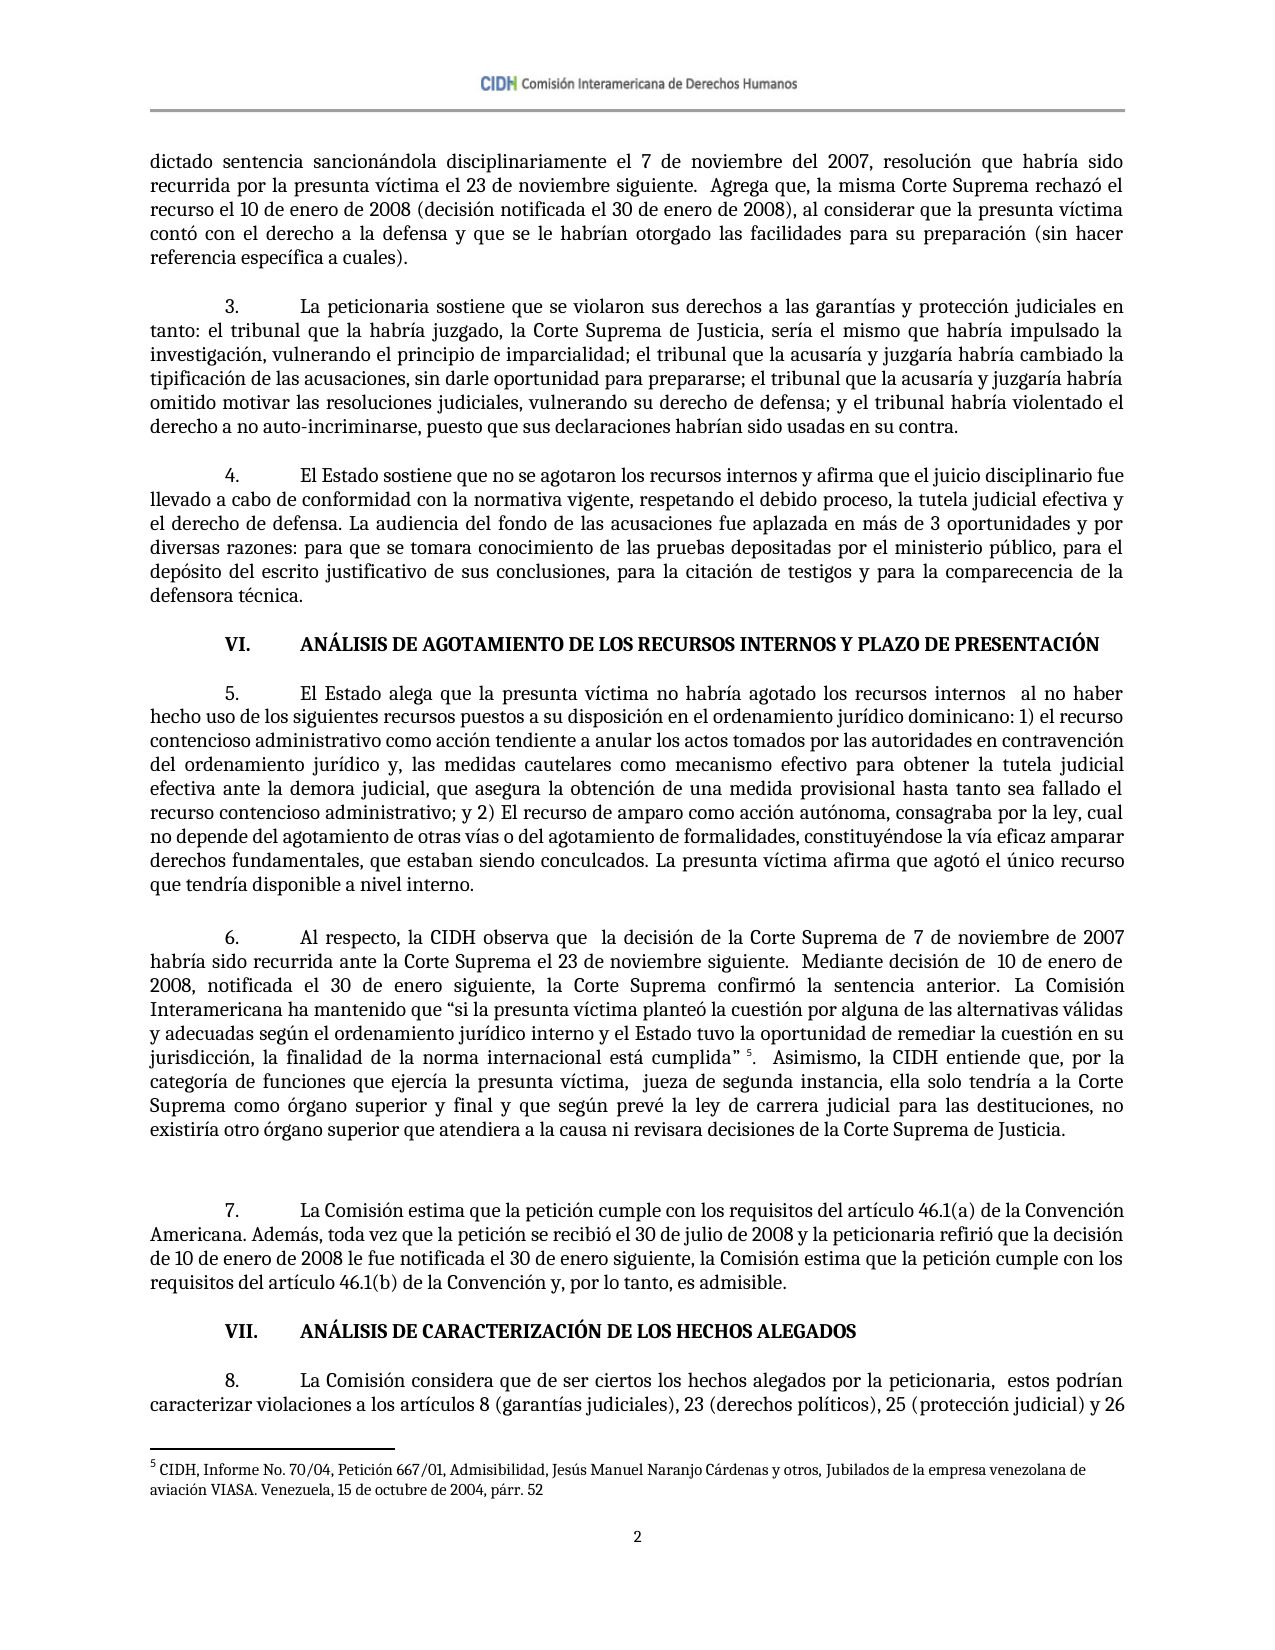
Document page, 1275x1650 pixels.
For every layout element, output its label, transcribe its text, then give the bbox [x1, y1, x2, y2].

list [150, 1368, 1125, 1416]
list Al respecto, la CIDH observa que la decisión de la Corte Suprema de 7 de noviembre de 2007 habría sido recurrida ante la Corte Suprema el 23 de noviembre siguiente. Mediante decisión de 10 de enero de 2008, notificada el 30 de enero siguiente, la Corte Suprema confirmó la sentencia anterior. La Comisión Interamericana ha mantenido que “si la presunta víctima planteó la cuestión por alguna de las alternativas válidas y adecuadas según el ordenamiento jurídico interno y el Estado tuvo la oportunidad de remediar la cuestión su jurisdicción, la finalidad de la norma internacional está cumplida” . Asimismo, la CIDH entiende que, por la categoría de funciones que ejercía la presunta víctima, jueza de segunda instancia, ella solo tendría a la Corte Suprema como órgano superior y final y que según prevé la ley de carrera judicial para las destituciones, no existiría otro órgano superior que atendiera a la causa ni revisara decisiones de la Corte Suprema de Justicia. [150, 926, 1125, 1141]
list La Comisión estima que la petición cumple con los requisitos del artículo 46.1(a) de la Convención Americana. Además, toda vez que la petición se recibió el 30 de julio de 2008 y la peticionaria refirió que la decisión de 10 de enero de 2008 le fue notificada el 30 de enero siguiente, la Comisión estima que la petición cumple con los requisitos del artículo 46.1(b) de la Convención y, por lo tanto, es admisible. [150, 1199, 1125, 1294]
picture [475, 75, 800, 93]
list La peticionaria sostiene que se violaron sus derechos a las garantías y protección judiciales en tanto: el tribunal que la habría juzgado, la Corte Suprema de Justicia, sería el mismo que habría impulsado la investigación, vulnerando el principio de imparcialidad; el tribunal que la acusaría y juzgaría habría cambiado la tipificación de las acusaciones, sin darle oportunidad para prepararse; el tribunal que la acusaría y juzgaría habría omitido motivar las resoluciones judiciales, vulnerando su derecho de defensa; y el tribunal habría violentado el derecho a no auto-incriminarse, puesto que sus declaraciones habrían sido usadas en su contra. [150, 295, 1125, 438]
text VI. ANÁLISIS DE AGOTAMIENTO DE LOS RECURSOS INTERNOS Y PLAZO DE PRESENTACIÓN [225, 632, 1125, 656]
list VII. ANÁLISIS DE CARACTERIZACIÓN DE LOS HECHOS ALEGADOS [225, 1319, 1125, 1343]
list El Estado alega que la presunta víctima no habría agotado los recursos internos al no haber hecho uso de los siguientes recursos puestos a su disposición en el ordenamiento jurídico dominicano: 1) el recurso contencioso administrativo como acción tendiente a anular los actos tomados por las autoridades en contravención del ordenamiento jurídico y, las medidas cautelares como mecanismo efectivo para obtener la tutela judicial efectiva ante la demora judicial, que asegura la obtención de una medida provisional hasta tanto sea fallado el recurso contencioso administrativo; y 2) El recurso de amparo como acción autónoma, consagraba por la ley, cual no depende del agotamiento de otras vías o del agotamiento de formalidades, constituyéndose la vía eficaz amparar derechos fundamentales, que estaban siendo conculcados. La presunta víctima afirma que agotó el único recurso que tendría disponible a nivel interno. [150, 681, 1125, 897]
list El Estado sostiene que no se agotaron los recursos internos y afirma que el juicio disciplinario fue llevado a cabo de conformidad con la normativa vigente, respetando el debido proceso, la tutela judicial efectiva y el derecho de defensa. La audiencia del fondo de las acusaciones fue aplazada en más de 3 oportunidades y por diversas razones: para que se tomara conocimiento de las pruebas depositadas por el ministerio público, para el depósito del escrito justificativo de sus conclusiones, para la citación de testigos y para la comparecencia de la defensora técnica. [150, 463, 1125, 607]
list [150, 150, 1125, 270]
